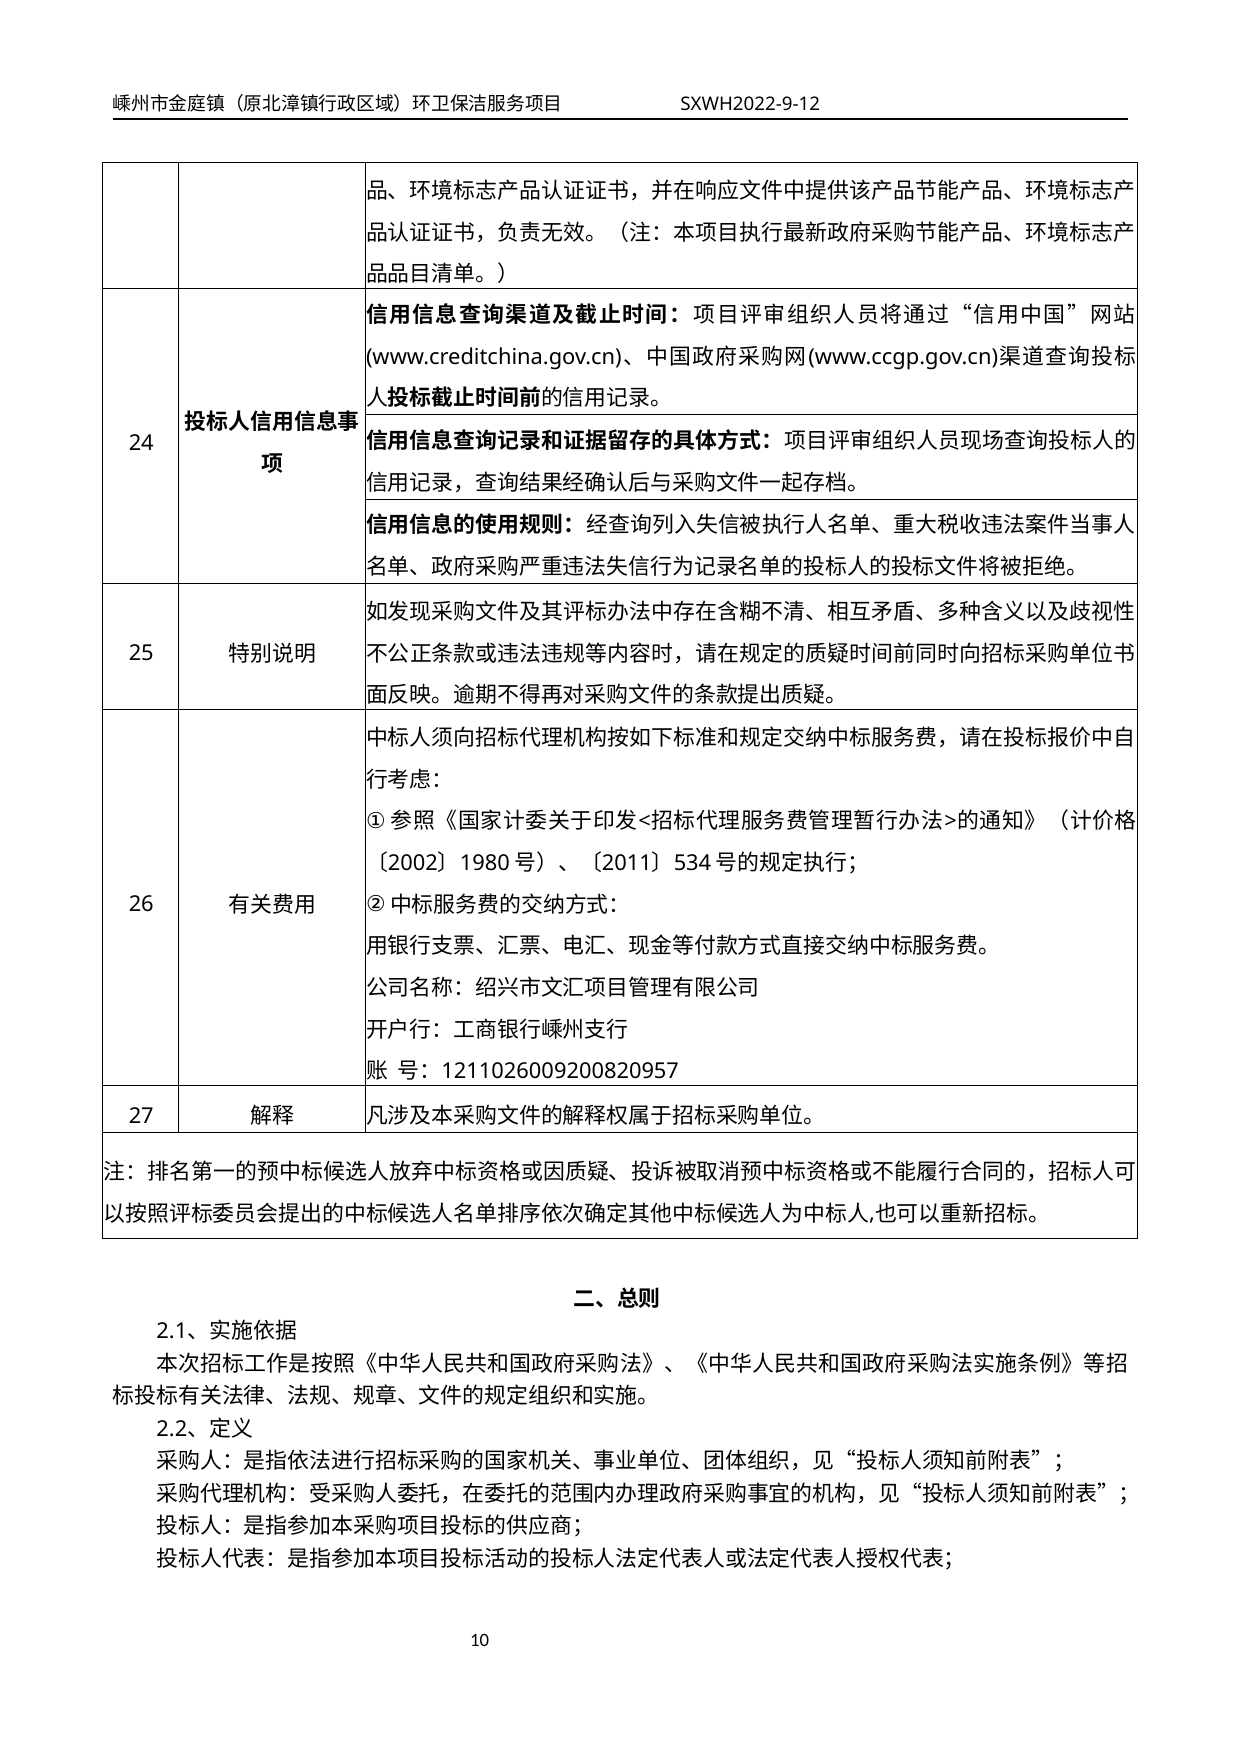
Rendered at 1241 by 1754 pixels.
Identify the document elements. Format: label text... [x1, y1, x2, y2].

text 本次招标工作是按照《中华人民共和国政府采购法》、《中华人民共和国政府采购法实施条例》等招标投标有关法律、法规、规章、文件的规定组织和实施。 [112, 1346, 1128, 1411]
table_cell 24 [103, 289, 178, 583]
table_cell 25 [103, 584, 178, 709]
table_cell 解释 [179, 1086, 365, 1132]
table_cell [366, 163, 1137, 288]
table_cell 如发现采购文件及其评标办法中存在含糊不清、相互矛盾、多种含义以及歧视性不公正条款或违法违规等内容时，请在规定的质疑时间前同时向招标采购单位书面反映。逾期不得再对采购文件的条款提出质疑。 [366, 584, 1137, 709]
table_cell 27 [103, 1086, 178, 1132]
table_cell 信用信息查询渠道及截止时间：项目评审组织人员将通过“信用中国”网站(www.creditchina.gov.cn)、中国政府采购网(www.ccgp.gov.cn)渠道查询投标人投标截止时间前的信用记录。 [366, 289, 1137, 414]
table_cell 信用信息查询记录和证据留存的具体方式：项目评审组织人员现场查询投标人的信用记录，查询结果经确认后与采购文件一起存档。 [366, 415, 1137, 498]
table_cell 凡涉及本采购文件的解释权属于招标采购单位。 [366, 1086, 1137, 1132]
table_cell 投标人信用信息事项 [179, 289, 365, 583]
text 2.1、实施依据 [112, 1313, 1128, 1346]
table_cell 注：排名第一的预中标候选人放弃中标资格或因质疑、投诉被取消预中标资格或不能履行合同的，招标人可以按照评标委员会提出的中标候选人名单排序依次确定其他中标候选人为中标人,也可以重新招标。 [103, 1133, 1137, 1238]
table_cell 特别说明 [179, 584, 365, 709]
table_cell 26 [103, 710, 178, 1085]
text 2.2、定义 [112, 1411, 1128, 1443]
text 投标人代表：是指参加本项目投标活动的投标人法定代表人或法定代表人授权代表； [112, 1541, 1128, 1573]
table_cell 信用信息的使用规则：经查询列入失信被执行人名单、重大税收违法案件当事人名单、政府采购严重违法失信行为记录名单的投标人的投标文件将被拒绝。 [366, 500, 1137, 583]
subtitle 二、总则 [106, 1281, 1128, 1313]
text 投标人：是指参加本采购项目投标的供应商； [112, 1508, 1128, 1541]
table_cell 中标人须向招标代理机构按如下标准和规定交纳中标服务费，请在投标报价中自行考虑： ①参照《国家计委关于印发<招标代理服务费管理暂行办法>的通知》（计价格〔2002〕1980号）、〔2011〕534号的规定执行； ②中标服务费的交纳方式： 用银行支票、汇票、电汇、现金等付款方式直接交纳中标服务费。 公司名称：绍兴市文汇项目管理有限公司 开户行：工商银行嵊州支行 账 号：1211026009200820957 [366, 710, 1137, 1085]
table_cell 有关费用 [179, 710, 365, 1085]
text 采购代理机构：受采购人委托，在委托的范围内办理政府采购事宜的机构，见“投标人须知前附表”； [112, 1476, 1128, 1508]
text 采购人：是指依法进行招标采购的国家机关、事业单位、团体组织，见“投标人须知前附表”； [112, 1443, 1128, 1476]
